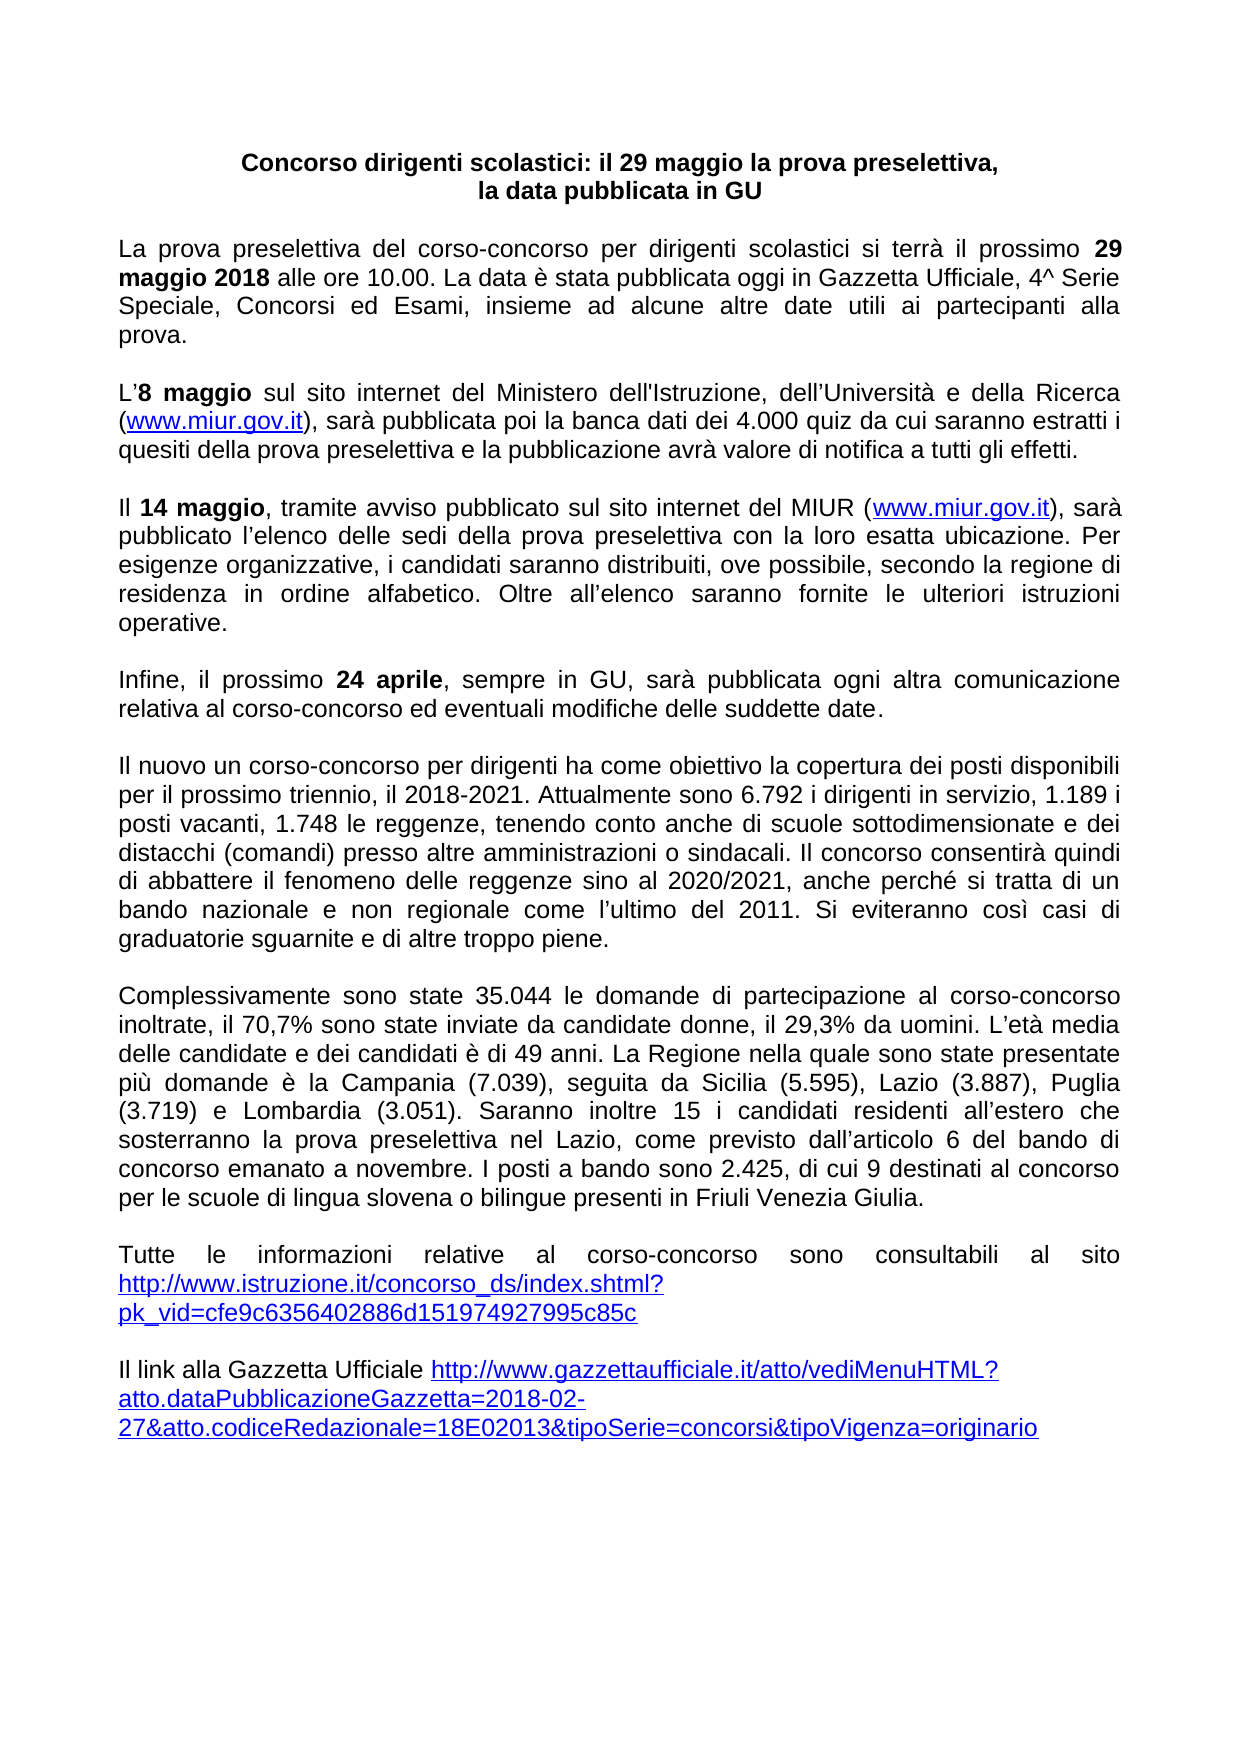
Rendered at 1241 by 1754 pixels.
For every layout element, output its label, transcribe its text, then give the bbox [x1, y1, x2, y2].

text L’8 maggio sul sito internet del Ministero dell'Istruzione, dell’Università e della Ricerca (www.miur.gov.it), sarà pubblicata poi la banca dati dei 4.000 quiz da cui saranno estratti i quesiti della prova preselettiva e la pubblicazione avrà valore di notifica a tutti gli effetti. [118, 378, 1122, 464]
text Infine, il prossimo 24 aprile, sempre in GU, sarà pubblicata ogni altra comunicazione relativa al corso-concorso ed eventuali modifiche delle suddette date. [118, 665, 1122, 723]
text Il 14 maggio, tramite avviso pubblicato sul sito internet del MIUR (www.miur.gov.it), sarà pubblicato l’elenco delle sedi della prova preselettiva con la loro esatta ubicazione. Per esigenze organizzative, i candidati saranno distribuiti, ove possibile, secondo la regione di residenza in ordine alfabetico. Oltre all’elenco saranno fornite le ulteriori istruzioni operative. [118, 493, 1122, 636]
text Tutte le informazioni relative al corso-concorso sono consultabili al sito http://www.istruzione.it/concorso_ds/index.shtml?pk_vid=cfe9c6356402886d151974927995c85c [118, 1240, 1122, 1326]
text La prova preselettiva del corso-concorso per dirigenti scolastici si terrà il prossimo 29 maggio 2018 alle ore 10.00. La data è stata pubblicata oggi in Gazzetta Ufficiale, 4^ Serie Speciale, Concorsi ed Esami, insieme ad alcune altre date utili ai partecipanti alla prova. [118, 234, 1122, 349]
text Il nuovo un corso-concorso per dirigenti ha come obiettivo la copertura dei posti disponibili per il prossimo triennio, il 2018-2021. Attualmente sono 6.792 i dirigenti in servizio, 1.189 i posti vacanti, 1.748 le reggenze, tenendo conto anche di scuole sottodimensionate e dei distacchi (comandi) presso altre amministrazioni o sindacali. Il concorso consentirà quindi di abbattere il fenomeno delle reggenze sino al 2020/2021, anche perché si tratta di un bando nazionale e non regionale come l’ultimo del 2011. Si eviteranno così casi di graduatorie sguarnite e di altre troppo piene. [118, 751, 1122, 953]
text la data pubblicata in GU [118, 176, 1122, 205]
text Il link alla Gazzetta Ufficiale http://www.gazzettaufficiale.it/atto/vediMenuHTML?atto.dataPubblicazioneGazzetta=2018-02-27&atto.codiceRedazionale=18E02013&tipoSerie=concorsi&tipoVigenza=originario [118, 1355, 1122, 1441]
text Complessivamente sono state 35.044 le domande di partecipazione al corso-concorso inoltrate, il 70,7% sono state inviate da candidate donne, il 29,3% da uomini. L’età media delle candidate e dei candidati è di 49 anni. La Regione nella quale sono state presentate più domande è la Campania (7.039), seguita da Sicilia (5.595), Lazio (3.887), Puglia (3.719) e Lombardia (3.051). Saranno inoltre 15 i candidati residenti all’estero che sosterranno la prova preselettiva nel Lazio, come previsto dall’articolo 6 del bando di concorso emanato a novembre. I posti a bando sono 2.425, di cui 9 destinati al concorso per le scuole di lingua slovena o bilingue presenti in Friuli Venezia Giulia. [118, 981, 1122, 1211]
text Concorso dirigenti scolastici: il 29 maggio la prova preselettiva, [118, 148, 1122, 176]
